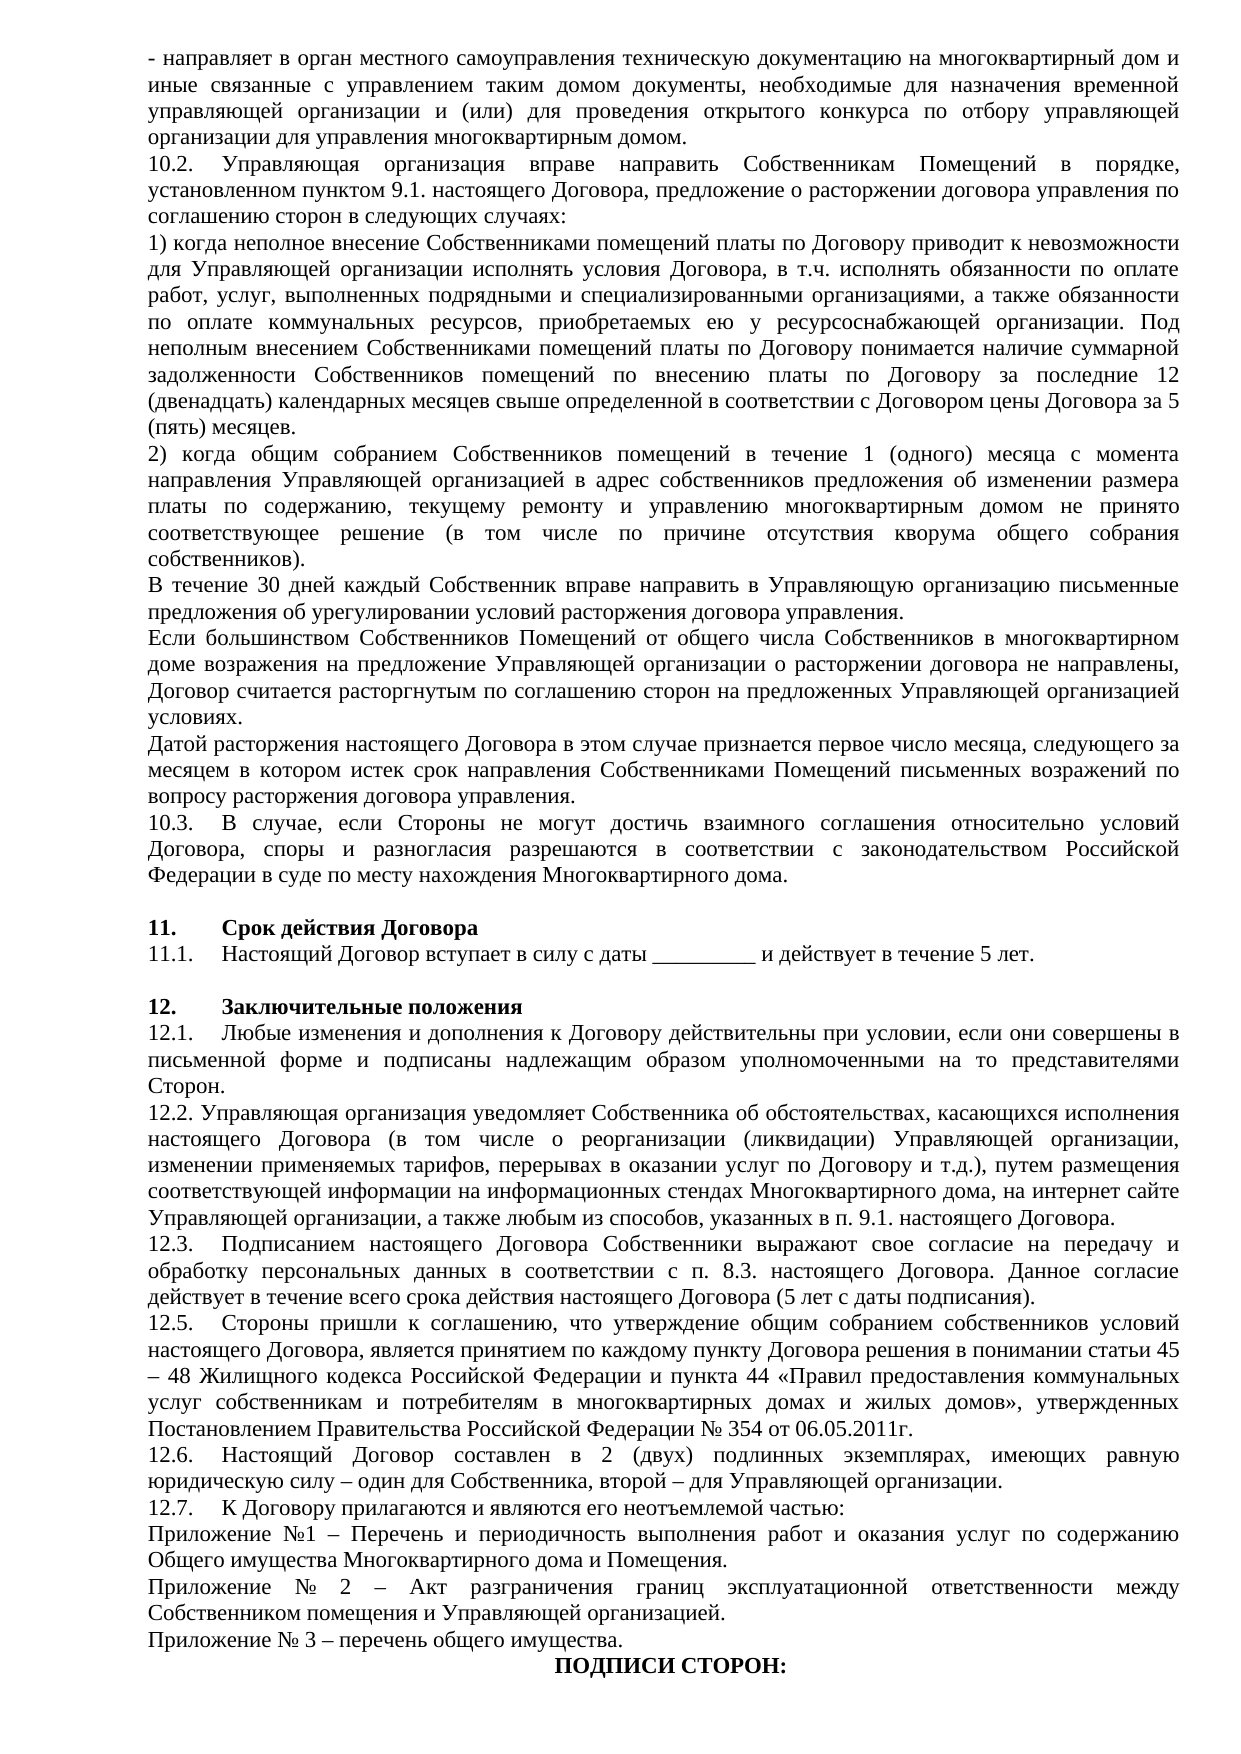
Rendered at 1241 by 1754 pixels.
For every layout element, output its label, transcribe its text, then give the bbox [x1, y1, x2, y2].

text 12.3. Подписанием настоящего Договора Собственники выражают свое согласие на передачу и обработку персональных данных в соответствии с п. 8.3. настоящего Договора. Данное согласие действует в течение всего срока действия настоящего Договора (5 лет с даты подписания). [148, 1230, 1181, 1309]
text Приложение № 3 – перечень общего имущества. [148, 1626, 1181, 1652]
text Датой расторжения настоящего Договора в этом случае признается первое число месяца, следующего за месяцем в котором истек срок направления Собственниками Помещений письменных возражений по вопросу расторжения договора управления. [148, 729, 1181, 809]
text - направляет в орган местного самоуправления техническую документацию на многоквартирный дом и иные связанные с управлением таким домом документы, необходимые для назначения временной управляющей организации и (или) для проведения открытого конкурса по отбору управляющей организации для управления многоквартирным домом. [148, 44, 1181, 150]
text Если большинством Собственников Помещений от общего числа Собственников в многоквартирном доме возражения на предложение Управляющей организации о расторжении договора не направлены, Договор считается расторгнутым по соглашению сторон на предложенных Управляющей организацией условиях. [148, 624, 1181, 729]
text ПОДПИСИ СТОРОН: [160, 1652, 1181, 1678]
text 11. Срок действия Договора [148, 914, 1181, 940]
text 12. Заключительные положения [148, 993, 1181, 1019]
text 12.2. Управляющая организация уведомляет Собственника об обстоятельствах, касающихся исполнения настоящего Договора (в том числе о реорганизации (ликвидации) Управляющей организации, изменении применяемых тарифов, перерывах в оказании услуг по Договору и т.д.), путем размещения соответствующей информации на информационных стендах Многоквартирного дома, на интернет сайте Управляющей организации, а также любым из способов, указанных в п. 9.1. настоящего Договора. [148, 1098, 1181, 1230]
text Приложение №1 – Перечень и периодичность выполнения работ и оказания услуг по содержанию Общего имущества Многоквартирного дома и Помещения. [148, 1520, 1181, 1573]
text 12.6. Настоящий Договор составлен в 2 (двух) подлинных экземплярах, имеющих равную юридическую силу – один для Собственника, второй – для Управляющей организации. [148, 1441, 1181, 1494]
text 10.3. В случае, если Стороны не могут достичь взаимного соглашения относительно условий Договора, споры и разногласия разрешаются в соответствии с законодательством Российской Федерации в суде по месту нахождения Многоквартирного дома. [148, 809, 1181, 888]
text Приложение № 2 – Акт разграничения границ эксплуатационной ответственности между Собственником помещения и Управляющей организацией. [148, 1573, 1181, 1626]
text 11.1. Настоящий Договор вступает в силу с даты _________ и действует в течение 5 лет. [148, 940, 1181, 967]
text 10.2. Управляющая организация вправе направить Собственникам Помещений в порядке, установленном пунктом 9.1. настоящего Договора, предложение о расторжении договора управления по соглашению сторон в следующих случаях: [148, 150, 1181, 229]
text 12.1. Любые изменения и дополнения к Договору действительны при условии, если они совершены в письменной форме и подписаны надлежащим образом уполномоченными на то представителями Сторон. [148, 1019, 1181, 1098]
text 2) когда общим собранием Собственников помещений в течение 1 (одного) месяца с момента направления Управляющей организацией в адрес собственников предложения об изменении размера платы по содержанию, текущему ремонту и управлению многоквартирным домом не принято соответствующее решение (в том числе по причине отсутствия кворума общего собрания собственников). [148, 440, 1181, 571]
text 12.7. К Договору прилагаются и являются его неотъемлемой частью: [148, 1494, 1181, 1520]
text В течение 30 дней каждый Собственник вправе направить в Управляющую организацию письменные предложения об урегулировании условий расторжения договора управления. [148, 571, 1181, 624]
text 12.5. Стороны пришли к соглашению, что утверждение общим собранием собственников условий настоящего Договора, является принятием по каждому пункту Договора решения в понимании статьи 45 – 48 Жилищного кодекса Российской Федерации и пункта 44 «Правил предоставления коммунальных услуг собственникам и потребителям в многоквартирных домах и жилых домов», утвержденных Постановлением Правительства Российской Федерации № 354 от 06.05.2011г. [148, 1309, 1181, 1441]
text 1) когда неполное внесение Собственниками помещений платы по Договору приводит к невозможности для Управляющей организации исполнять условия Договора, в т.ч. исполнять обязанности по оплате работ, услуг, выполненных подрядными и специализированными организациями, а также обязанности по оплате коммунальных ресурсов, приобретаемых ею у ресурсоснабжающей организации. Под неполным внесением Собственниками помещений платы по Договору понимается наличие суммарной задолженности Собственников помещений по внесению платы по Договору за последние 12 (двенадцать) календарных месяцев свыше определенной в соответствии с Договором цены Договора за 5 (пять) месяцев. [148, 229, 1181, 440]
